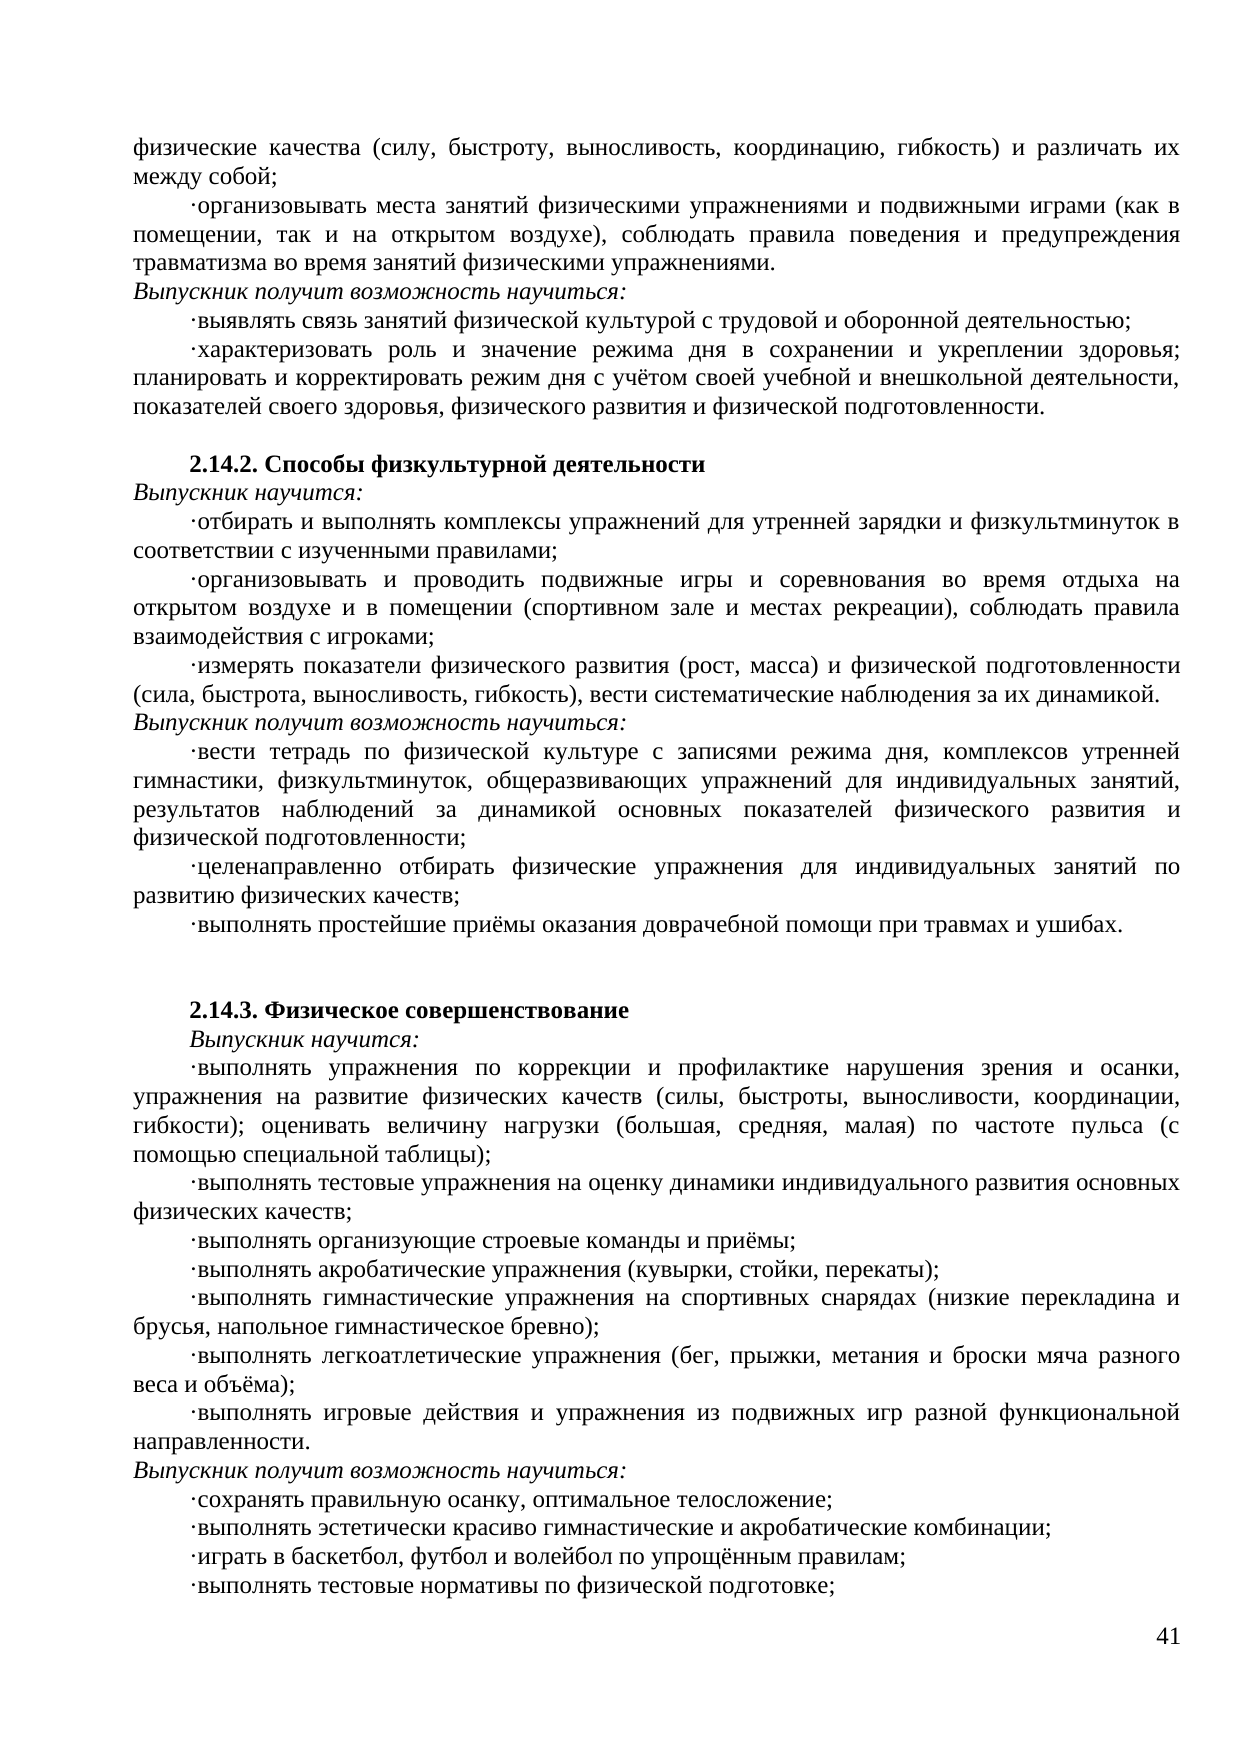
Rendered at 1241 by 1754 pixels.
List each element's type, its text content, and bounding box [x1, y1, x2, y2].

text ·отбирать и выполнять комплексы упражнений для утренней зарядки и физкультминуток в соответствии с изученными правилами; [133, 506, 1181, 564]
text Выпускник получит возможность научиться: [133, 707, 1181, 736]
text ·выполнять гимнастические упражнения на спортивных снарядах (низкие перекладина и брусья, напольное гимнастическое бревно); [133, 1282, 1181, 1340]
text ·выполнять упражнения по коррекции и профилактике нарушения зрения и осанки, упражнения на развитие физических качеств (силы, быстроты, выносливости, координации, гибкости); оценивать величину нагрузки (большая, средняя, малая) по частоте пульса (с помощью специальной таблицы); [133, 1052, 1181, 1167]
text ·выполнять тестовые упражнения на оценку динамики индивидуального развития основных физических качеств; [133, 1167, 1181, 1225]
text ·организовывать места занятий физическими упражнениями и подвижными играми (как в помещении, так и на открытом воздухе), соблюдать правила поведения и предупреждения травматизма во время занятий физическими упражнениями. [133, 190, 1181, 276]
text ·выполнять тестовые нормативы по физической подготовке; [133, 1570, 1181, 1599]
text ·сохранять правильную осанку, оптимальное телосложение; [133, 1484, 1181, 1512]
text ·вести тетрадь по физической культуре с записями режима дня, комплексов утренней гимнастики, физкультминуток, общеразвивающих упражнений для индивидуальных занятий, результатов наблюдений за динамикой основных показателей физического развития и физической подготовленности; [133, 736, 1181, 851]
text ·выполнять простейшие приёмы оказания доврачебной помощи при травмах и ушибах. [133, 909, 1181, 937]
text Выпускник получит возможность научиться: [133, 276, 1181, 305]
text ·выявлять связь занятий физической культурой с трудовой и оборонной деятельностью; [133, 305, 1181, 334]
text Выпускник получит возможность научиться: [133, 1455, 1181, 1484]
text ·измерять показатели физического развития (рост, масса) и физической подготовленности (сила, быстрота, выносливость, гибкость), вести систематические наблюдения за их динамикой. [133, 650, 1181, 707]
text ·выполнять организующие строевые команды и приёмы; [133, 1225, 1181, 1254]
text ·целенаправленно отбирать физические упражнения для индивидуальных занятий по развитию физических качеств; [133, 851, 1181, 909]
text ·играть в баскетбол, футбол и волейбол по упрощённым правилам; [133, 1541, 1181, 1570]
text 2.14.2. Способы физкультурной деятельности [133, 449, 1181, 477]
text ·выполнять эстетически красиво гимнастические и акробатические комбинации; [133, 1512, 1181, 1541]
text ·выполнять легкоатлетические упражнения (бег, прыжки, метания и броски мяча разного веса и объёма); [133, 1340, 1181, 1397]
text ·характеризовать роль и значение режима дня в сохранении и укреплении здоровья; планировать и корректировать режим дня с учётом своей учебной и внешкольной деятельности, показателей своего здоровья, физического развития и физической подготовленности. [133, 334, 1181, 420]
text Выпускник научится: [133, 1024, 1181, 1052]
text Выпускник научится: [133, 477, 1181, 506]
text 2.14.3. Физическое совершенствование [133, 995, 1181, 1024]
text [133, 132, 1181, 190]
text ·организовывать и проводить подвижные игры и соревнования во время отдыха на открытом воздухе и в помещении (спортивном зале и местах рекреации), соблюдать правила взаимодействия с игроками; [133, 564, 1181, 650]
text ·выполнять акробатические упражнения (кувырки, стойки, перекаты); [133, 1254, 1181, 1282]
text ·выполнять игровые действия и упражнения из подвижных игр разной функциональной направленности. [133, 1397, 1181, 1455]
